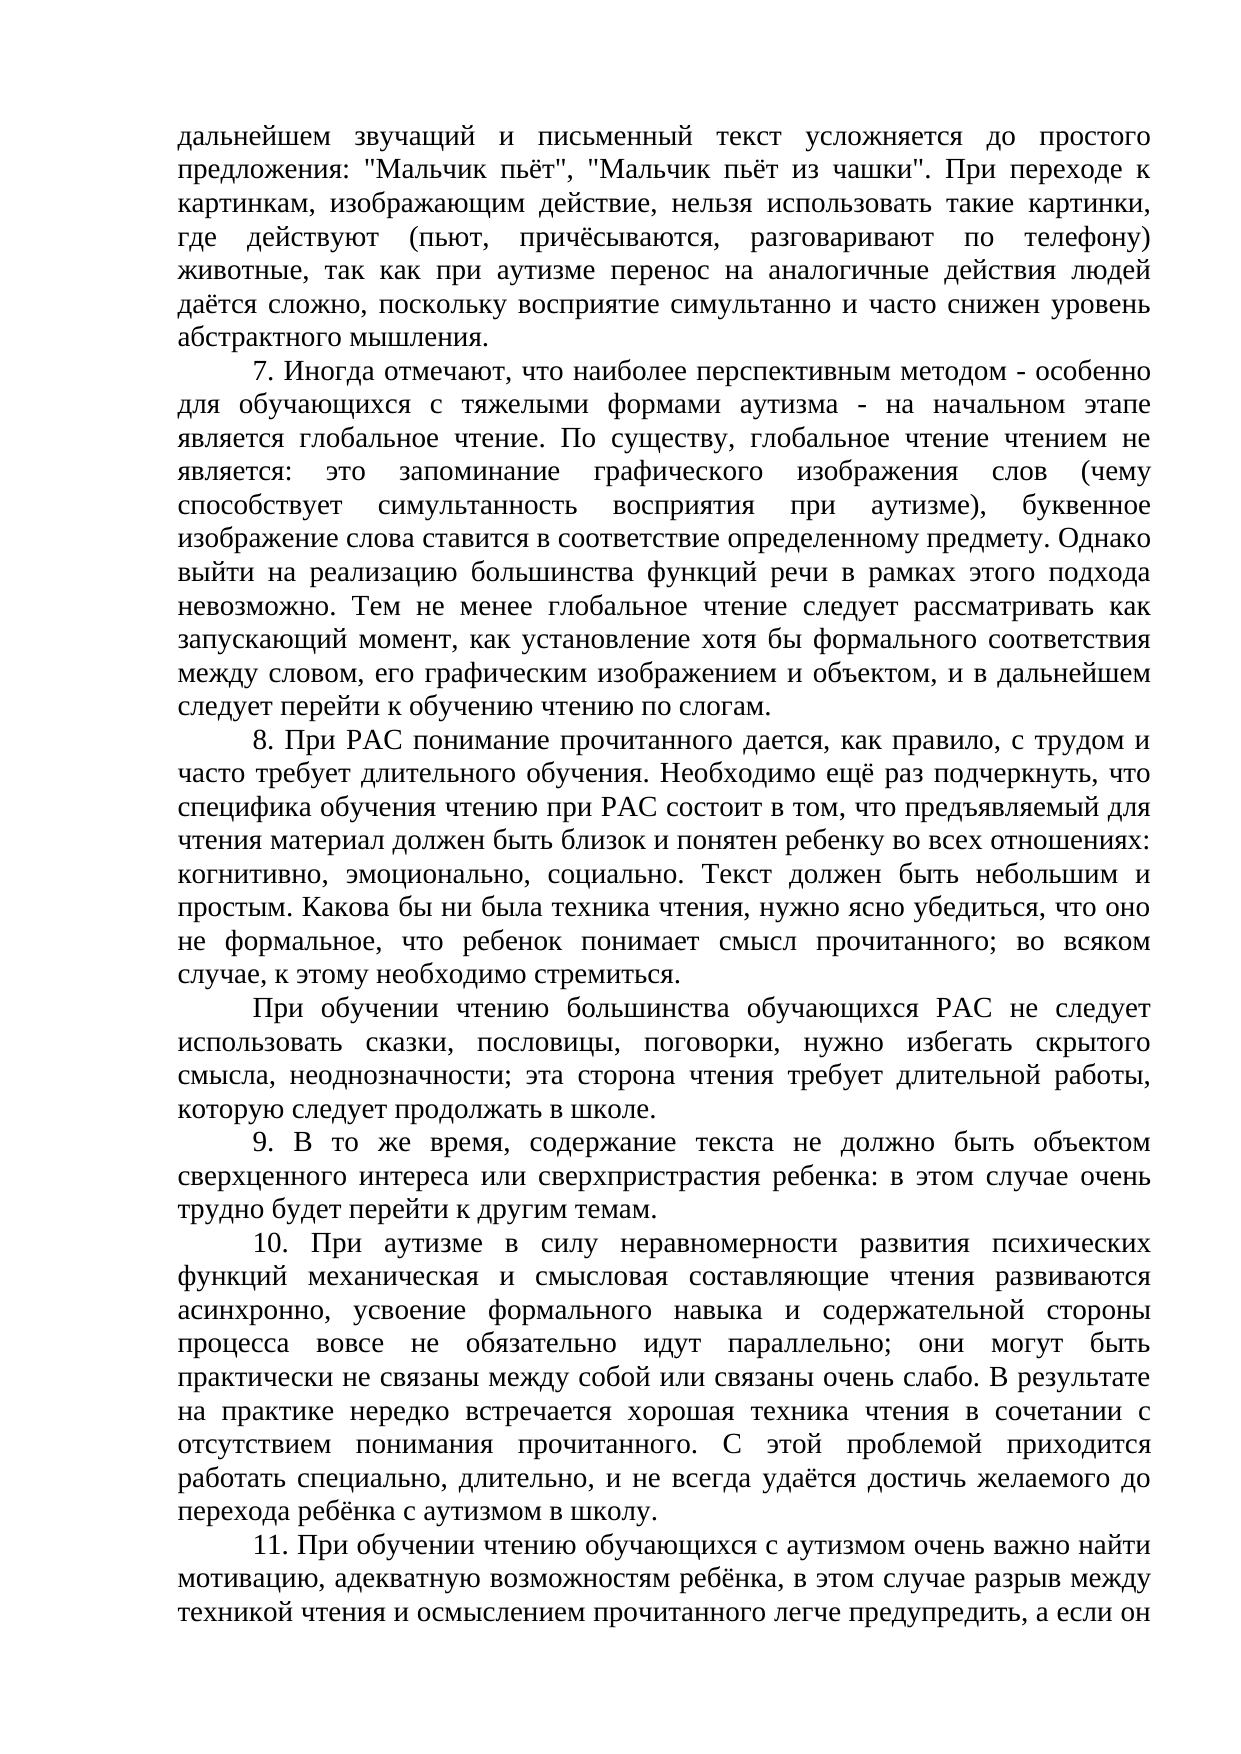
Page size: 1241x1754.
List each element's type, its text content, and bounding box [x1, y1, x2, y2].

text При обучении чтению большинства обучающихся РАС не следует использовать сказки, пословицы, поговорки, нужно избегать скрытого смысла, неоднозначности; эта сторона чтения требует длительной работы, которую следует продолжать в школе. [177, 990, 1152, 1124]
text 7. Иногда отмечают, что наиболее перспективным методом - особенно для обучающихся с тяжелыми формами аутизма - на начальном этапе является глобальное чтение. По существу, глобальное чтение чтением не является: это запоминание графического изображения слов (чему способствует симультанность восприятия при аутизме), буквенное изображение слова ставится в соответствие определенному предмету. Однако выйти на реализацию большинства функций речи в рамках этого подхода невозможно. Тем не менее глобальное чтение следует рассматривать как запускающий момент, как установление хотя бы формального соответствия между словом, его графическим изображением и объектом, и в дальнейшем следует перейти к обучению чтению по слогам. [177, 353, 1152, 722]
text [177, 1527, 1152, 1627]
text 10. При аутизме в силу неравномерности развития психических функций механическая и смысловая составляющие чтения развиваются асинхронно, усвоение формального навыка и содержательной стороны процесса вовсе не обязательно идут параллельно; они могут быть практически не связаны между собой или связаны очень слабо. В результате на практике нередко встречается хорошая техника чтения в сочетании с отсутствием понимания прочитанного. С этой проблемой приходится работать специально, длительно, и не всегда удаётся достичь желаемого до перехода ребёнка с аутизмом в школу. [177, 1225, 1152, 1527]
text 8. При РАС понимание прочитанного дается, как правило, с трудом и часто требует длительного обучения. Необходимо ещё раз подчеркнуть, что специфика обучения чтению при РАС состоит в том, что предъявляемый для чтения материал должен быть близок и понятен ребенку во всех отношениях: когнитивно, эмоционально, социально. Текст должен быть небольшим и простым. Какова бы ни была техника чтения, нужно ясно убедиться, что оно не формальное, что ребенок понимает смысл прочитанного; во всяком случае, к этому необходимо стремиться. [177, 722, 1152, 990]
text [177, 118, 1152, 353]
text 9. В то же время, содержание текста не должно быть объектом сверхценного интереса или сверхпристрастия ребенка: в этом случае очень трудно будет перейти к другим темам. [177, 1124, 1152, 1225]
